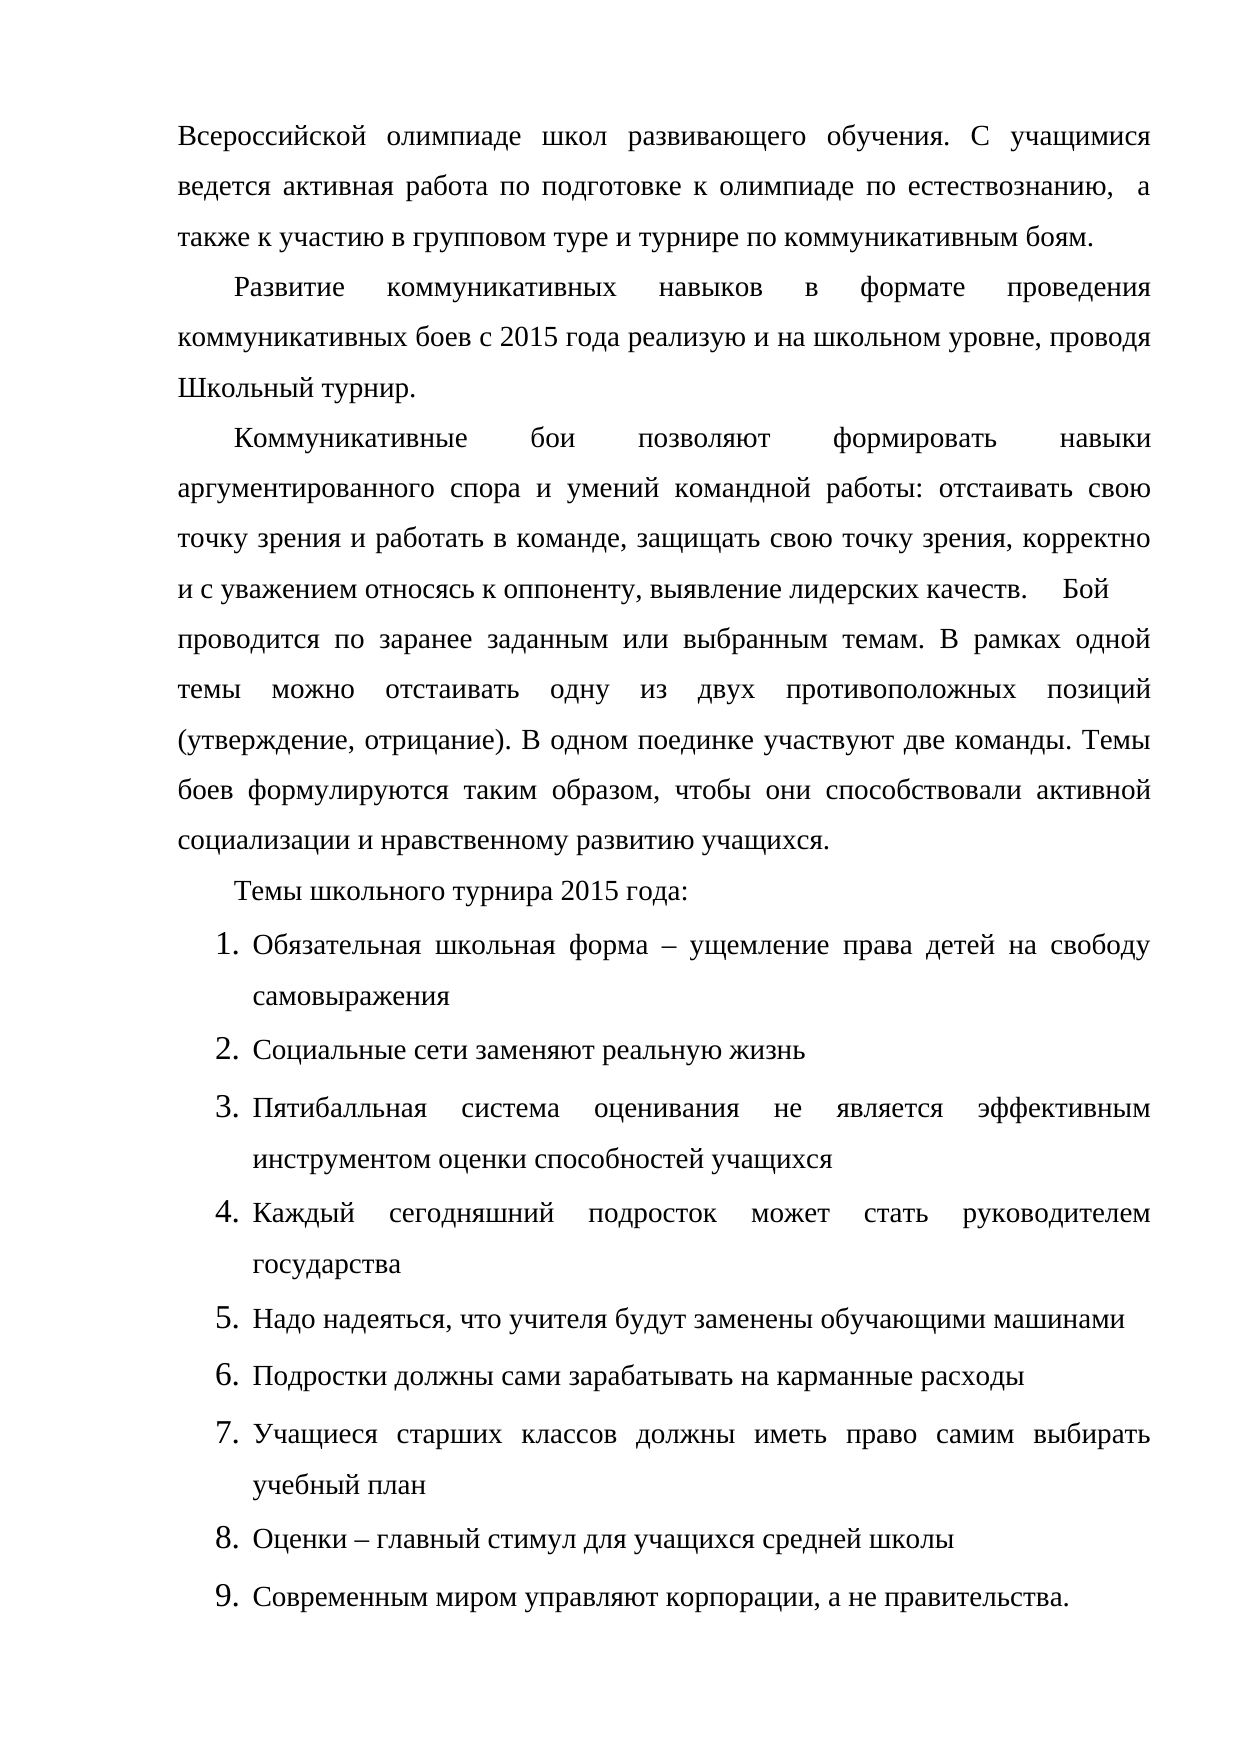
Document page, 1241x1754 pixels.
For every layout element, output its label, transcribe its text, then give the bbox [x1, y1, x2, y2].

list Оценки – главный стимул для учащихся средней школы [215, 1517, 1152, 1556]
text Темы школьного турнира 2015 года: [177, 873, 1152, 906]
list Пятибалльная система оценивания не является эффективным инструментом оценки способностей учащихся [215, 1086, 1152, 1175]
text Коммуникативные бои позволяют формировать навыки аргументированного спора и умений командной работы: отстаивать свою точку зрения и работать в команде, защищать свою точку зрения, корректно и с уважением относясь к оппоненту, выявление лидерских качеств. Бой проводится по заранее заданным или выбранным темам. В рамках одной темы можно отстаивать одну из двух противоположных позиций (утверждение, отрицание). В одном поединке участвуют две команды. Темы боев формулируются таким образом, чтобы они способствовали активной социализации и нравственному развитию учащихся. [177, 420, 1152, 856]
text Развитие коммуникативных навыков в формате проведения коммуникативных боев с 2015 года реализую и на школьном уровне, проводя Школьный турнир. [177, 269, 1152, 403]
list Социальные сети заменяют реальную жизнь [215, 1028, 1152, 1067]
list Каждый сегодняшний подросток может стать руководителем государства [215, 1191, 1152, 1280]
list Учащиеся старших классов должны иметь право самим выбирать учебный план [215, 1412, 1152, 1501]
list Подростки должны сами зарабатывать на карманные расходы [215, 1354, 1152, 1393]
list Обязательная школьная форма – ущемление права детей на свободу самовыражения [215, 923, 1152, 1012]
list Современным миром управляют корпорации, а не правительства. [215, 1575, 1152, 1613]
list Надо надеяться, что учителя будут заменены обучающими машинами [215, 1297, 1152, 1335]
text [177, 118, 1152, 252]
